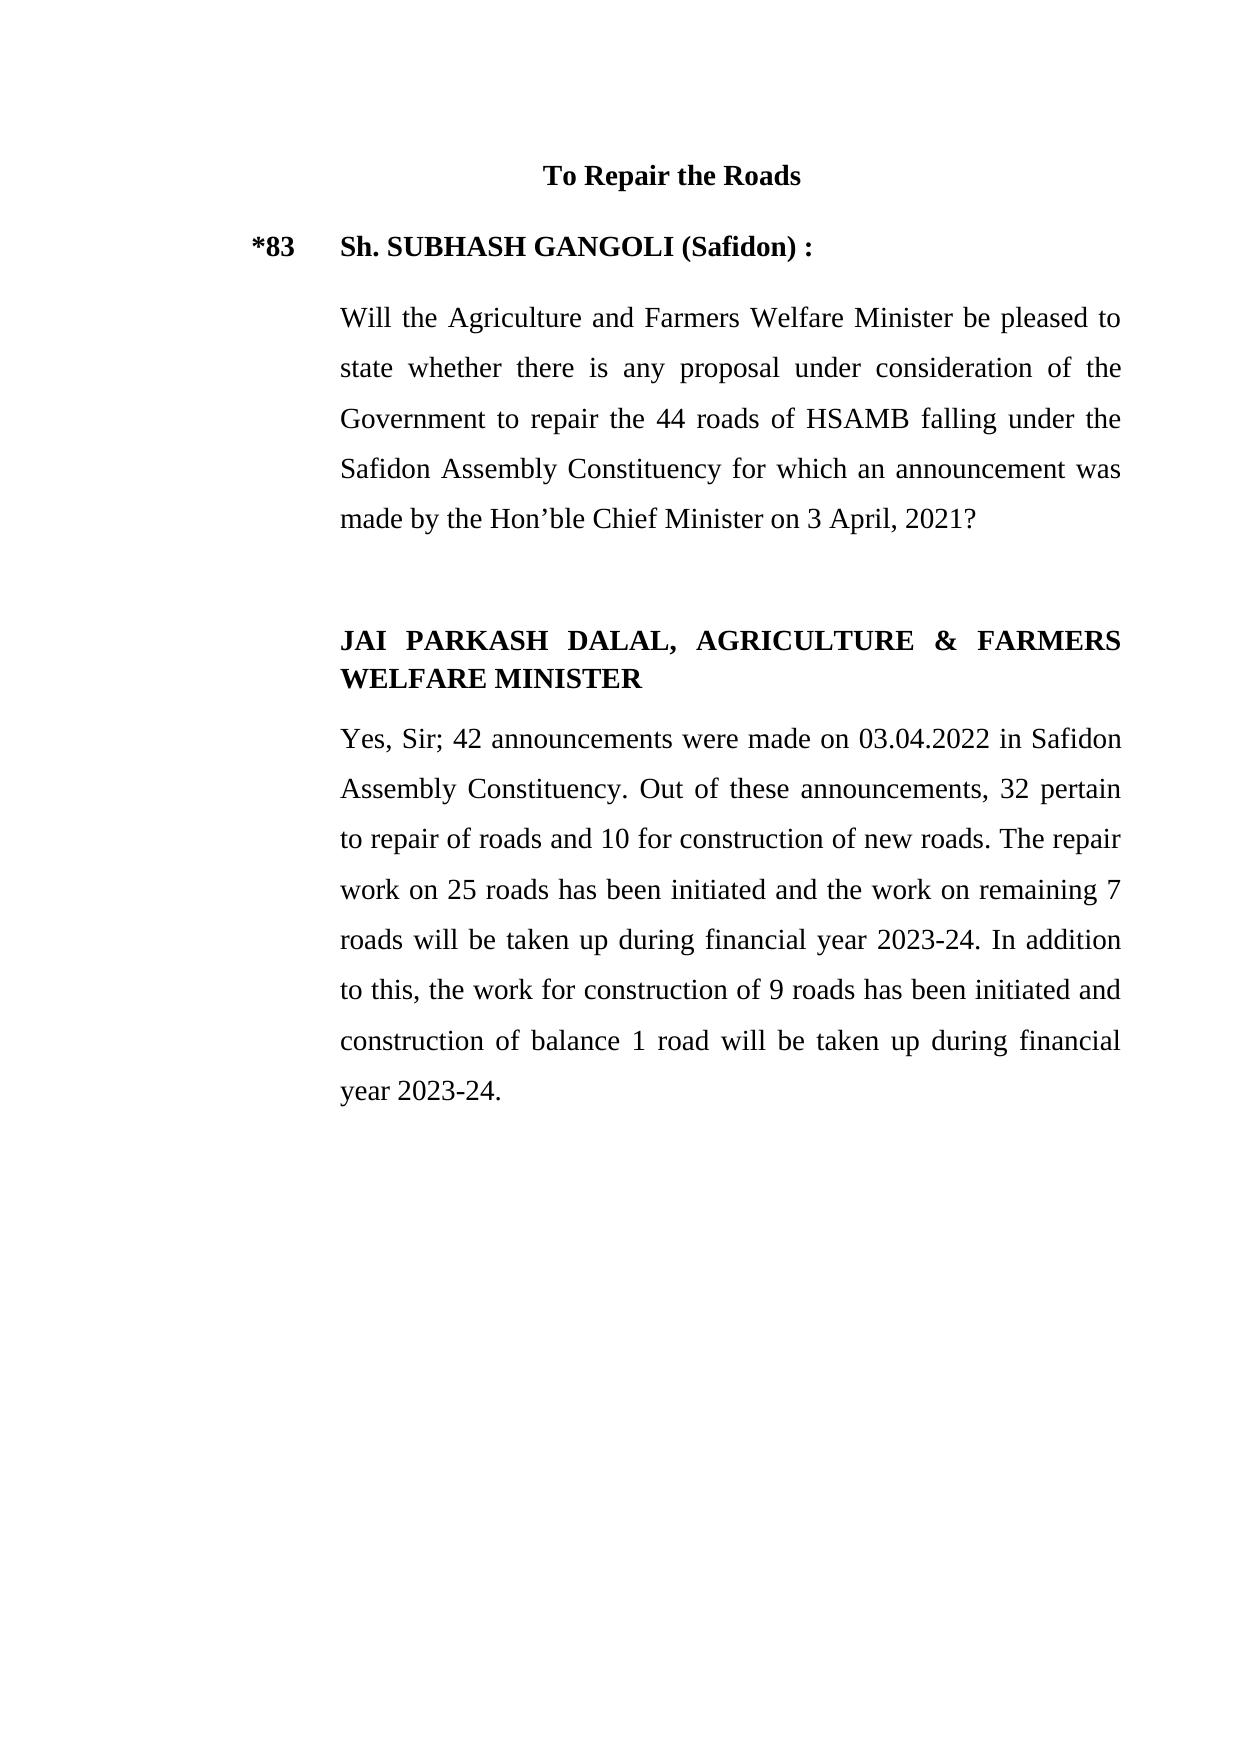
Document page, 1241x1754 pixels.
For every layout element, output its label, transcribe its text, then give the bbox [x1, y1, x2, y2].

text To Repair the Roads [222, 158, 1122, 192]
text Will the Agriculture and Farmers Welfare Minister be pleased to state whether there is any proposal under consideration of the Government to repair the 44 roads of HSAMB falling under the Safidon Assembly Constituency for which an announcement was made by the Hon’ble Chief Minister on 3 April, 2021? [340, 300, 1122, 535]
text JAI PARKASH DALAL, AGRICULTURE & FARMERS WELFARE MINISTER [340, 623, 1122, 695]
list Yes, Sir; 42 announcements were made on 03.04.2022 in Safidon Assembly Constituency. Out of these announcements, 32 pertain to repair of roads and 10 for construction of new roads. The repair work on 25 roads has been initiated and the work on remaining 7 roads will be taken up during financial year 2023-24. In addition to this, the work for construction of 9 roads has been initiated and construction of balance 1 road will be taken up during financial year 2023-24. [340, 721, 1122, 1107]
text *83 Sh. SUBHASH GANGOLI (Safidon) : [251, 229, 1122, 263]
